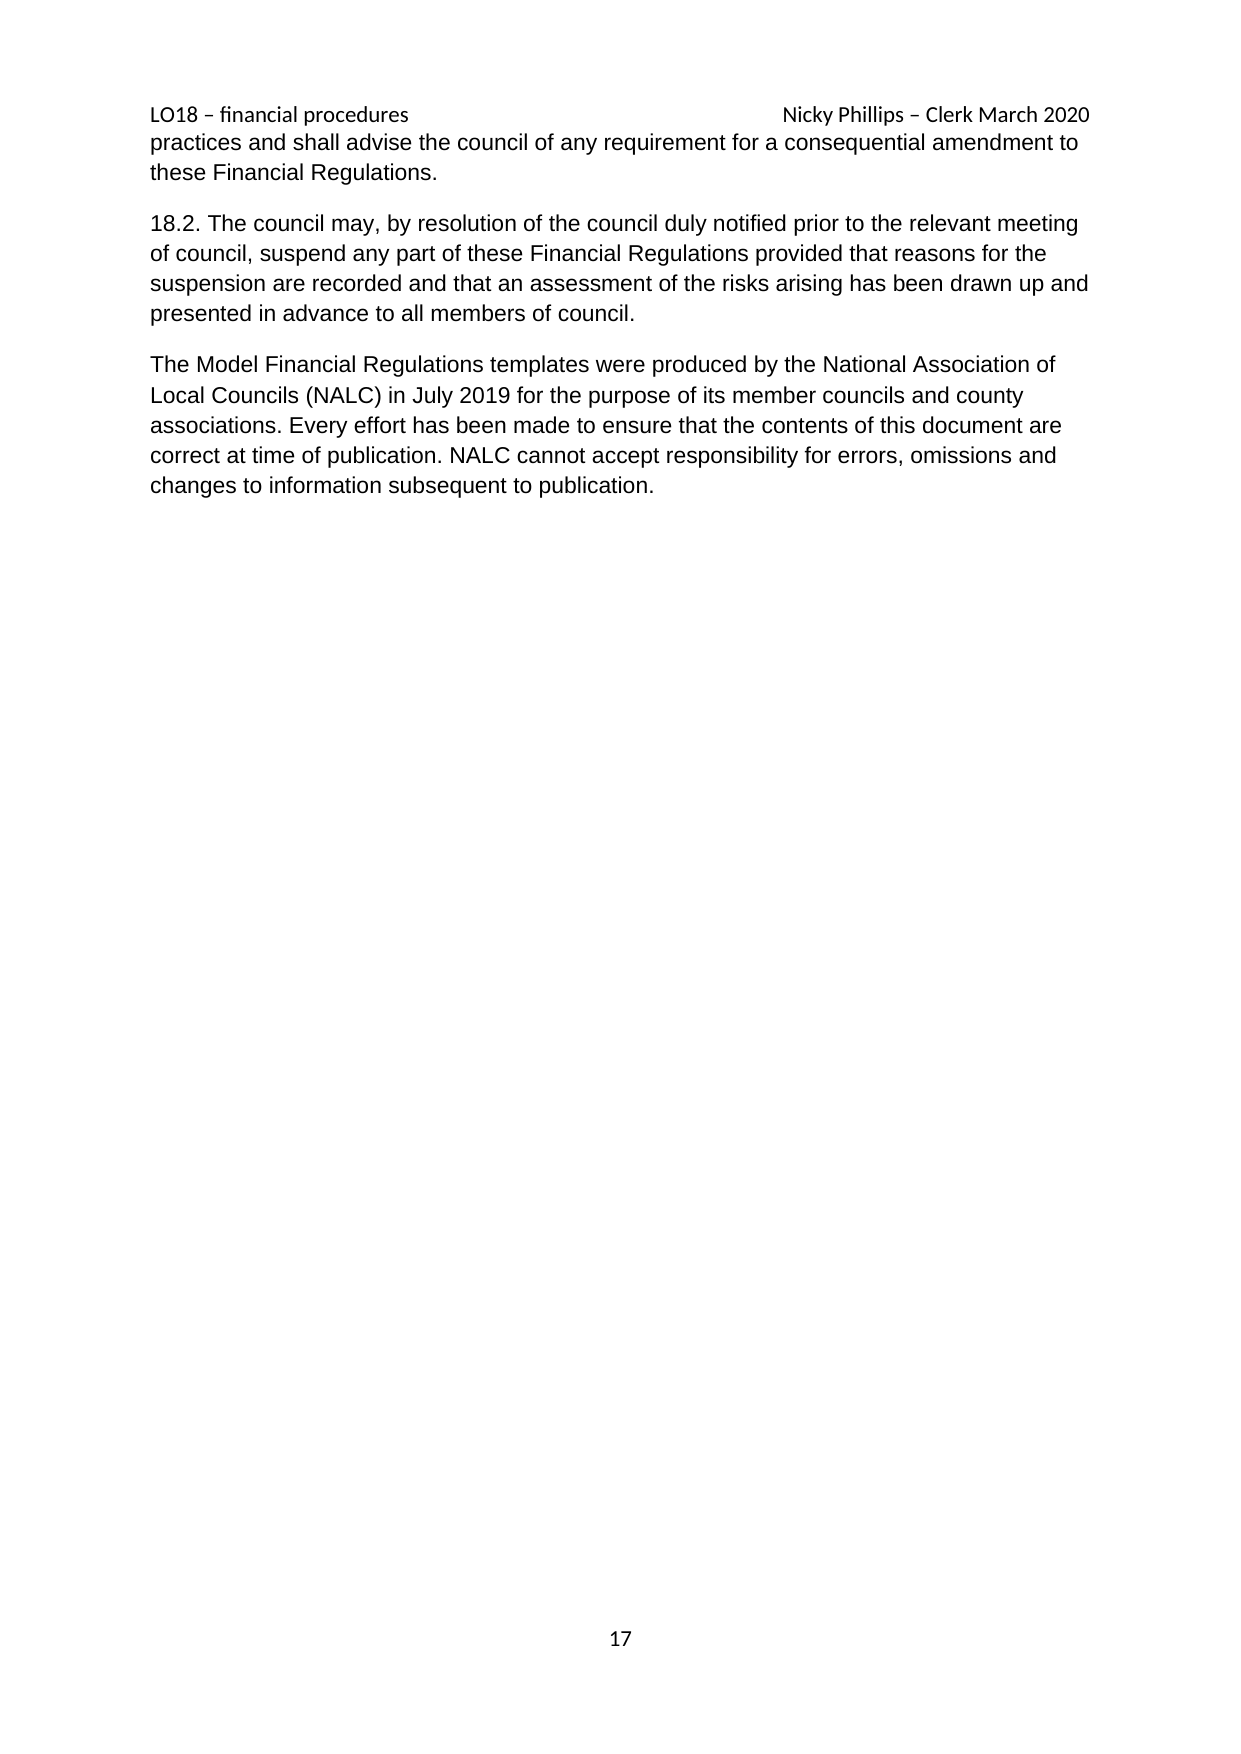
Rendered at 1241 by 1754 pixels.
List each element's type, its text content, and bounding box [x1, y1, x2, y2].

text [150, 128, 1090, 185]
text 18.2. The council may, by resolution of the council duly notified prior to the relevant meeting of council, suspend any part of these Financial Regulations provided that reasons for the suspension are recorded and that an assessment of the risks arising has been drawn up and presented in advance to all members of council. [150, 210, 1090, 327]
text The Model Financial Regulations templates were produced by the National Association of Local Councils (NALC) in July 2019 for the purpose of its member councils and county associations. Every effort has been made to ensure that the contents of this document are correct at time of publication. NALC cannot accept responsibility for errors, omissions and changes to information subsequent to publication. [150, 351, 1090, 498]
